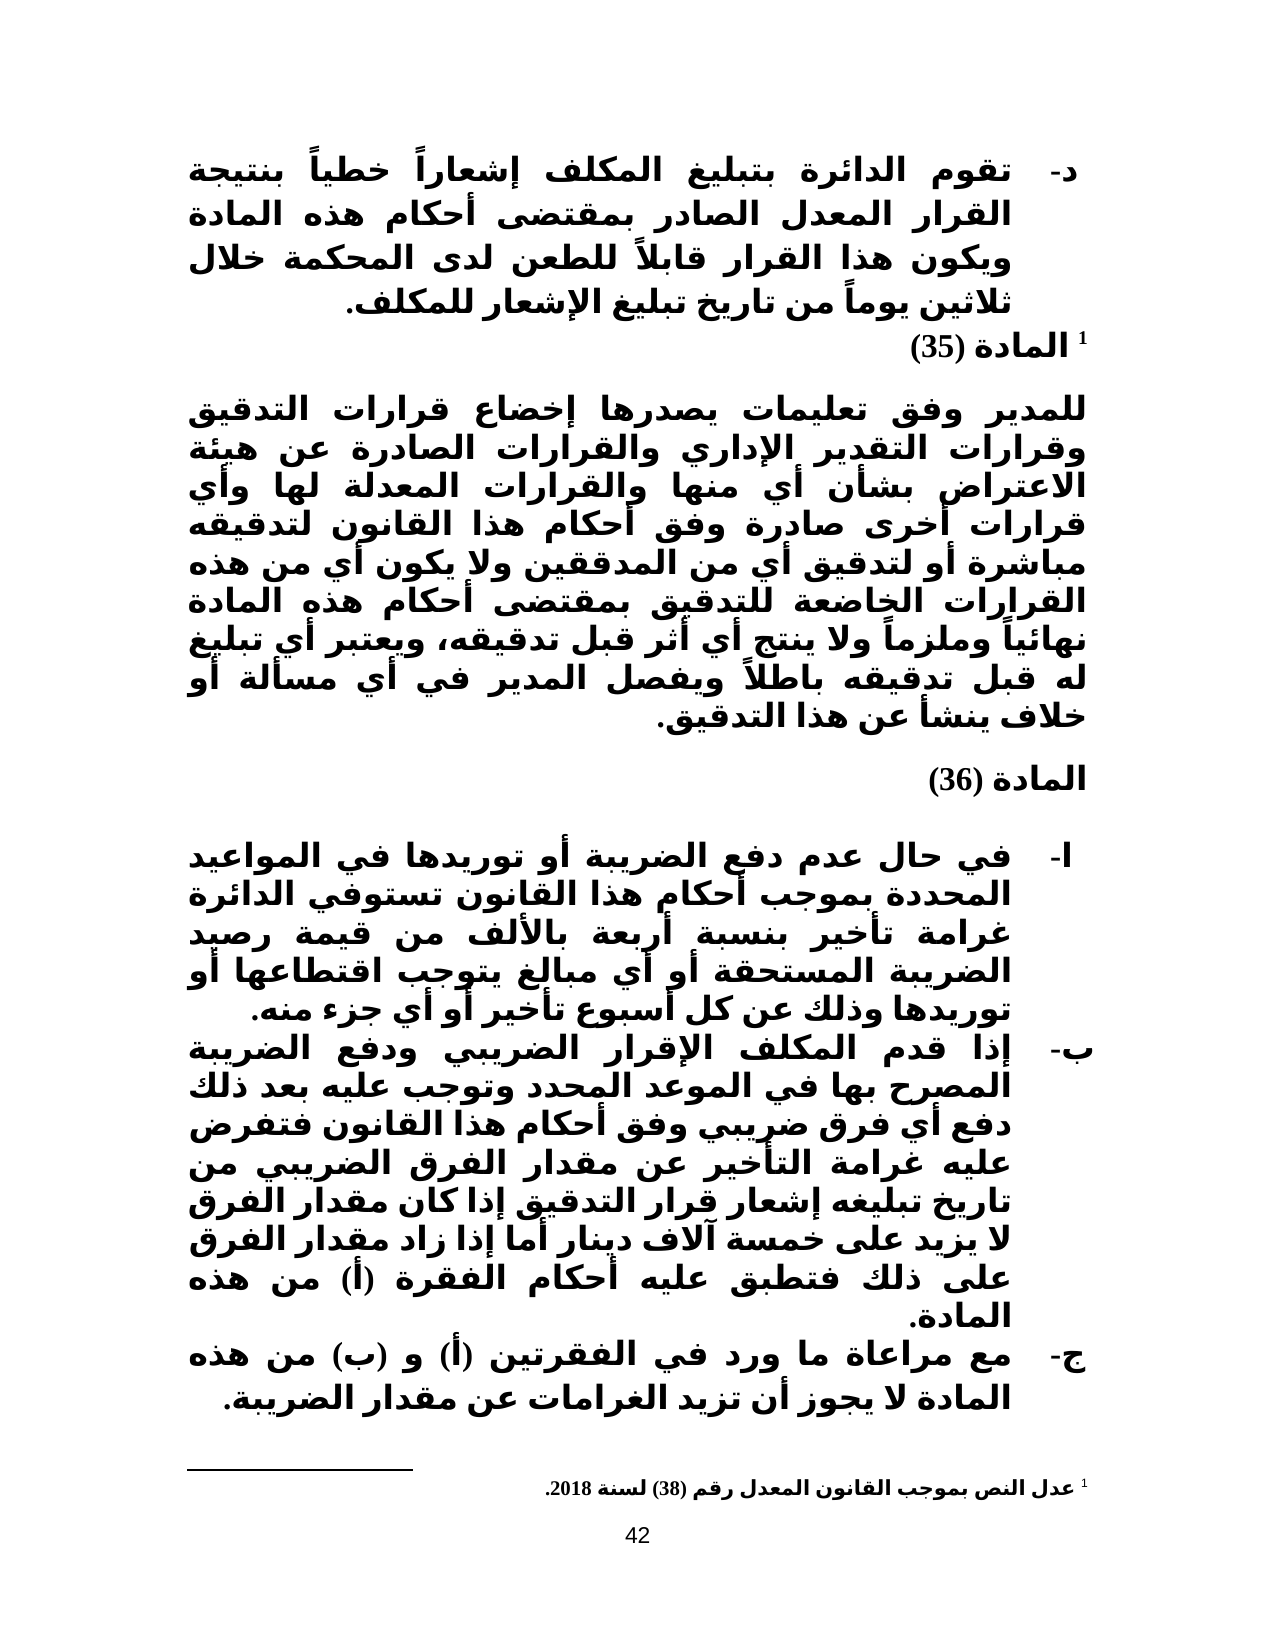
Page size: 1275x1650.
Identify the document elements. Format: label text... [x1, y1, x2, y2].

list مع مراعاة ما ورد في الفقرتين (أ) و (ب) من هذه المادة لا يجوز أن تزيد الغرامات عن مقدار الضريبة. [187, 1334, 1050, 1417]
text المادة (35) [187, 326, 1087, 364]
list تقوم الدائرة بتبليغ المكلف إشعاراً خطياً بنتيجة القرار المعدل الصادر بمقتضى أحكام هذه المادة ويكون هذا القرار قابلاً للطعن لدى المحكمة خلال ثلاثين يوماً من تاريخ تبليغ الإشعار للمكلف. [187, 150, 1050, 321]
text المادة (36) [187, 759, 1087, 798]
list في حال عدم دفع الضريبة أو توريدها في المواعيد المحددة بموجب أحكام هذا القانون تستوفي الدائرة غرامة تأخير بنسبة أربعة بالألف من قيمة رصيد الضريبة المستحقة أو أي مبالغ يتوجب اقتطاعها أو توريدها وذلك عن كل أسبوع تأخير أو أي جزء منه. [187, 836, 1050, 1028]
text للمدير وفق تعليمات يصدرها إخضاع قرارات التدقيق وقرارات التقدير الإداري والقرارات الصادرة عن هيئة الاعتراض بشأن أي منها والقرارات المعدلة لها وأي قرارات أخرى صادرة وفق أحكام هذا القانون لتدقيقه مباشرة أو لتدقيق أي من المدققين ولا يكون أي من هذه القرارات الخاضعة للتدقيق بمقتضى أحكام هذه المادة نهائياً وملزماً ولا ينتج أي أثر قبل تدقيقه، ويعتبر أي تبليغ له قبل تدقيقه باطلاً ويفصل المدير في أي مسألة أو خلاف ينشأ عن هذا التدقيق. [187, 389, 1087, 734]
list إذا قدم المكلف الإقرار الضريبي ودفع الضريبة المصرح بها في الموعد المحدد وتوجب عليه بعد ذلك دفع أي فرق ضريبي وفق أحكام هذا القانون فتفرض عليه غرامة التأخير عن مقدار الفرق الضريبي من تاريخ تبليغه إشعار قرار التدقيق إذا كان مقدار الفرق لا يزيد على خمسة آلاف دينار أما إذا زاد مقدار الفرق على ذلك فتطبق عليه أحكام الفقرة (أ) من هذه المادة. [187, 1028, 1050, 1334]
